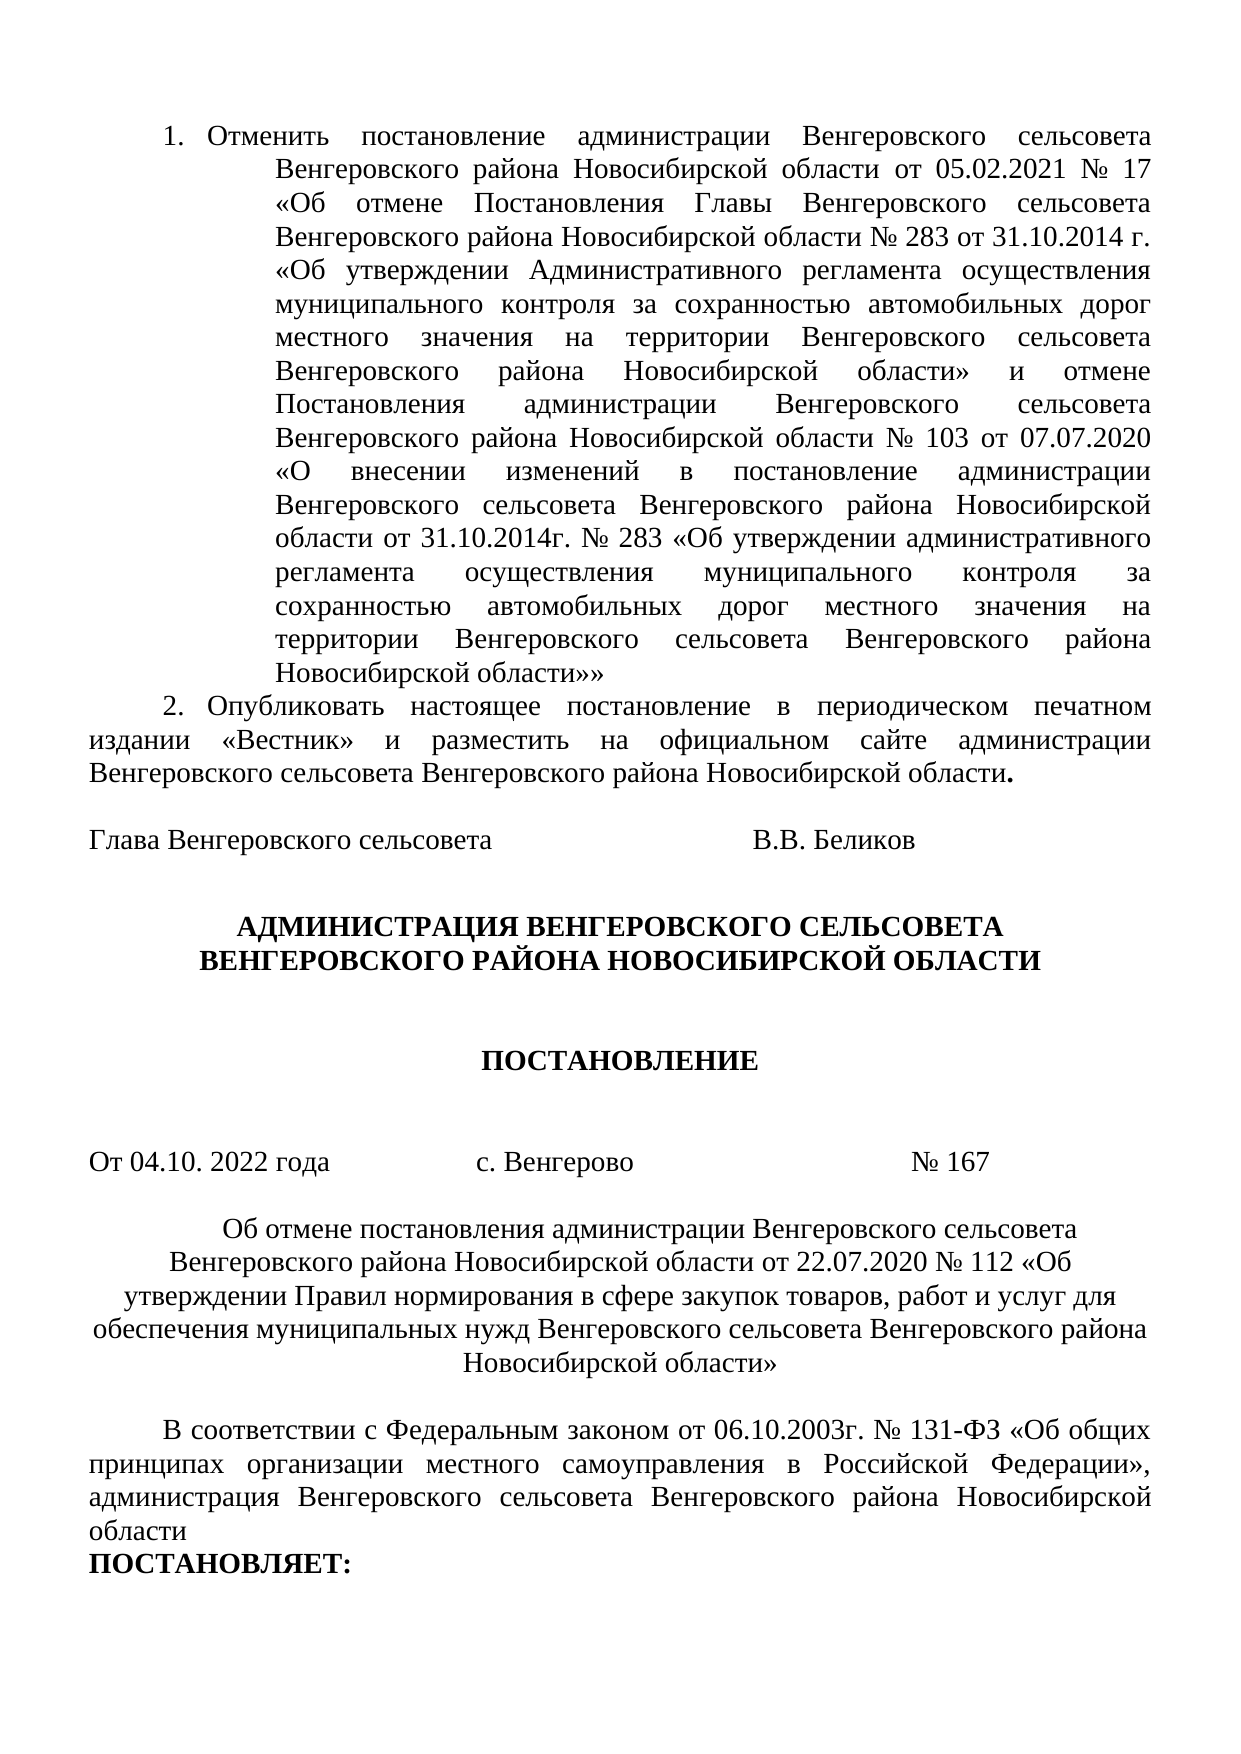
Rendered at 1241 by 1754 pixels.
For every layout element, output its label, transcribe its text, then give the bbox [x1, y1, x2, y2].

title Отменить постановление администрации Венгеровского сельсовета Венгеровского района Новосибирской области от 05.02.2021 № 17 «Об отмене Постановления Главы Венгеровского сельсовета Венгеровского района Новосибирской области № 283 от 31.10.2014 г. «Об утверждении Административного регламента осуществления муниципального контроля за сохранностью автомобильных дорог местного значения на территории Венгеровского сельсовета Венгеровского района Новосибирской области» и отмене Постановления администрации Венгеровского сельсовета Венгеровского района Новосибирской области № 103 от 07.07.2020 «О внесении изменений в постановление администрации Венгеровского сельсовета Венгеровского района Новосибирской области от 31.10.2014г. № 283 «Об утверждении административного регламента осуществления муниципального контроля за сохранностью автомобильных дорог местного значения на территории Венгеровского сельсовета Венгеровского района Новосибирской области»» [162, 118, 1152, 688]
text В соответствии с Федеральным законом от 06.10.2003г. № 131-ФЗ «Об общих принципах организации местного самоуправления в Российской Федерации», администрация Венгеровского сельсовета Венгеровского района Новосибирской области [89, 1412, 1152, 1546]
text От 04.10. 2022 года с. Венгерово № 167 [89, 1144, 1152, 1177]
title Опубликовать настоящее постановление в периодическом печатном издании «Вестник» и разместить на официальном сайте администрации Венгеровского сельсовета Венгеровского района Новосибирской области. [89, 688, 1152, 789]
title АДМИНИСТРАЦИЯ ВЕНГЕРОВСКОГО СЕЛЬСОВЕТА [89, 909, 1152, 943]
text Об отмене постановления администрации Венгеровского сельсовета Венгеровского района Новосибирской области от 22.07.2020 № 112 «Об утверждении Правил нормирования в сфере закупок товаров, работ и услуг для обеспечения муниципальных нужд Венгеровского сельсовета Венгеровского района Новосибирской области» [89, 1211, 1152, 1379]
title ПОСТАНОВЛЕНИЕ [89, 1043, 1152, 1077]
text ПОСТАНОВЛЯЕТ: [89, 1546, 1152, 1580]
title ВЕНГЕРОВСКОГО РАЙОНА НОВОСИБИРСКОЙ ОБЛАСТИ [89, 943, 1152, 976]
text Глава Венгеровского сельсовета В.В. Беликов [89, 822, 1152, 856]
